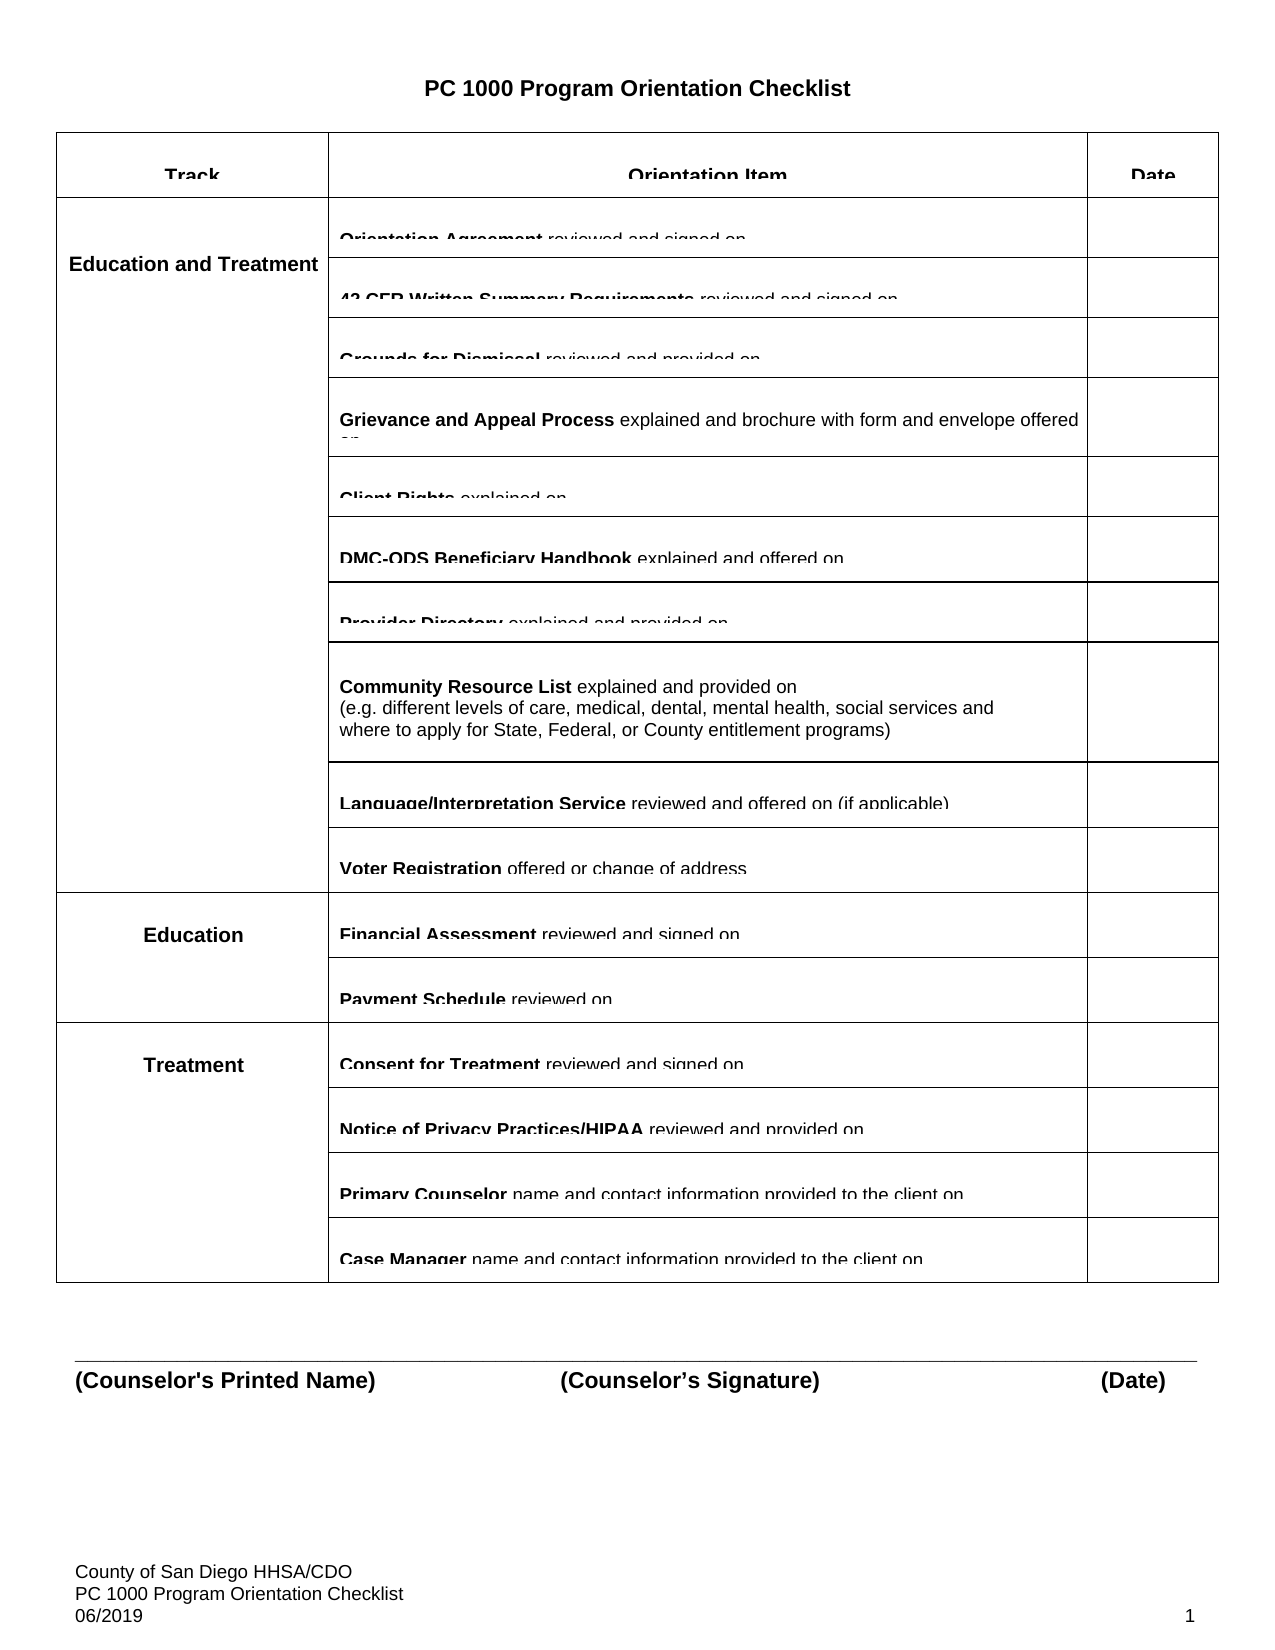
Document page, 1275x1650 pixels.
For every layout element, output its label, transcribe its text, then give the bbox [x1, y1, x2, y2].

table_cell Case Manager name and contact information provided to the client on [329, 1218, 1087, 1282]
table_cell DMC-ODS Beneficiary Handbook explained and offered on [329, 517, 1087, 581]
table_cell [1088, 958, 1218, 1022]
table_cell Grounds for Dismissal reviewed and provided on [329, 318, 1087, 377]
table_cell [1088, 828, 1218, 892]
table_cell [1088, 763, 1218, 827]
table_cell [1088, 1218, 1218, 1282]
table_cell Primary Counselor name and contact information provided to the client on [329, 1153, 1087, 1217]
table_cell Notice of Privacy Practices/HIPAA reviewed and provided on [329, 1088, 1087, 1152]
table_cell [1088, 583, 1218, 641]
table_cell [1088, 517, 1218, 581]
table_cell [1088, 1023, 1218, 1087]
table_cell Language/Interpretation Service reviewed and offered on (if applicable) [329, 763, 1087, 827]
table_cell [1088, 1153, 1218, 1217]
table_header Orientation Item [329, 133, 1087, 197]
text ________________________________________________________________________________________(Counselor's Printed Name) (Counselor’s Signature) (Date) [75, 1338, 1200, 1394]
table_header Track [57, 133, 328, 197]
table_cell Client Rights explained on [329, 457, 1087, 516]
table_cell Treatment [57, 1023, 328, 1282]
table_cell [1088, 893, 1218, 957]
table_cell Financial Assessment reviewed and signed on [329, 893, 1087, 957]
table_cell Grievance and Appeal Process explained and brochure with form and envelope offered on [329, 378, 1087, 456]
table_cell Orientation Agreement reviewed and signed on [329, 198, 1087, 257]
table_cell Education and Treatment [57, 198, 328, 892]
table_cell Education [57, 893, 328, 1022]
table_cell 42 CFR Written Summary Requirements reviewed and signed on [329, 258, 1087, 317]
table_cell [1088, 198, 1218, 257]
table_header Date [1088, 133, 1218, 197]
table_cell [1088, 643, 1218, 761]
text PC 1000 Program Orientation Checklist [75, 75, 1200, 101]
table_cell Voter Registration offered or change of address [329, 828, 1087, 892]
table_cell [1088, 457, 1218, 516]
table_cell [1088, 1088, 1218, 1152]
table_cell [1088, 258, 1218, 317]
table_cell Community Resource List explained and provided on (e.g. different levels of care, medical, dental, mental health, social services and where to apply for State, Federal, or County entitlement programs) [329, 643, 1087, 761]
table_cell [1088, 378, 1218, 456]
table_cell Consent for Treatment reviewed and signed on [329, 1023, 1087, 1087]
table_cell Provider Directory explained and provided on [329, 583, 1087, 641]
table_cell [1088, 318, 1218, 377]
table_cell Payment Schedule reviewed on [329, 958, 1087, 1022]
